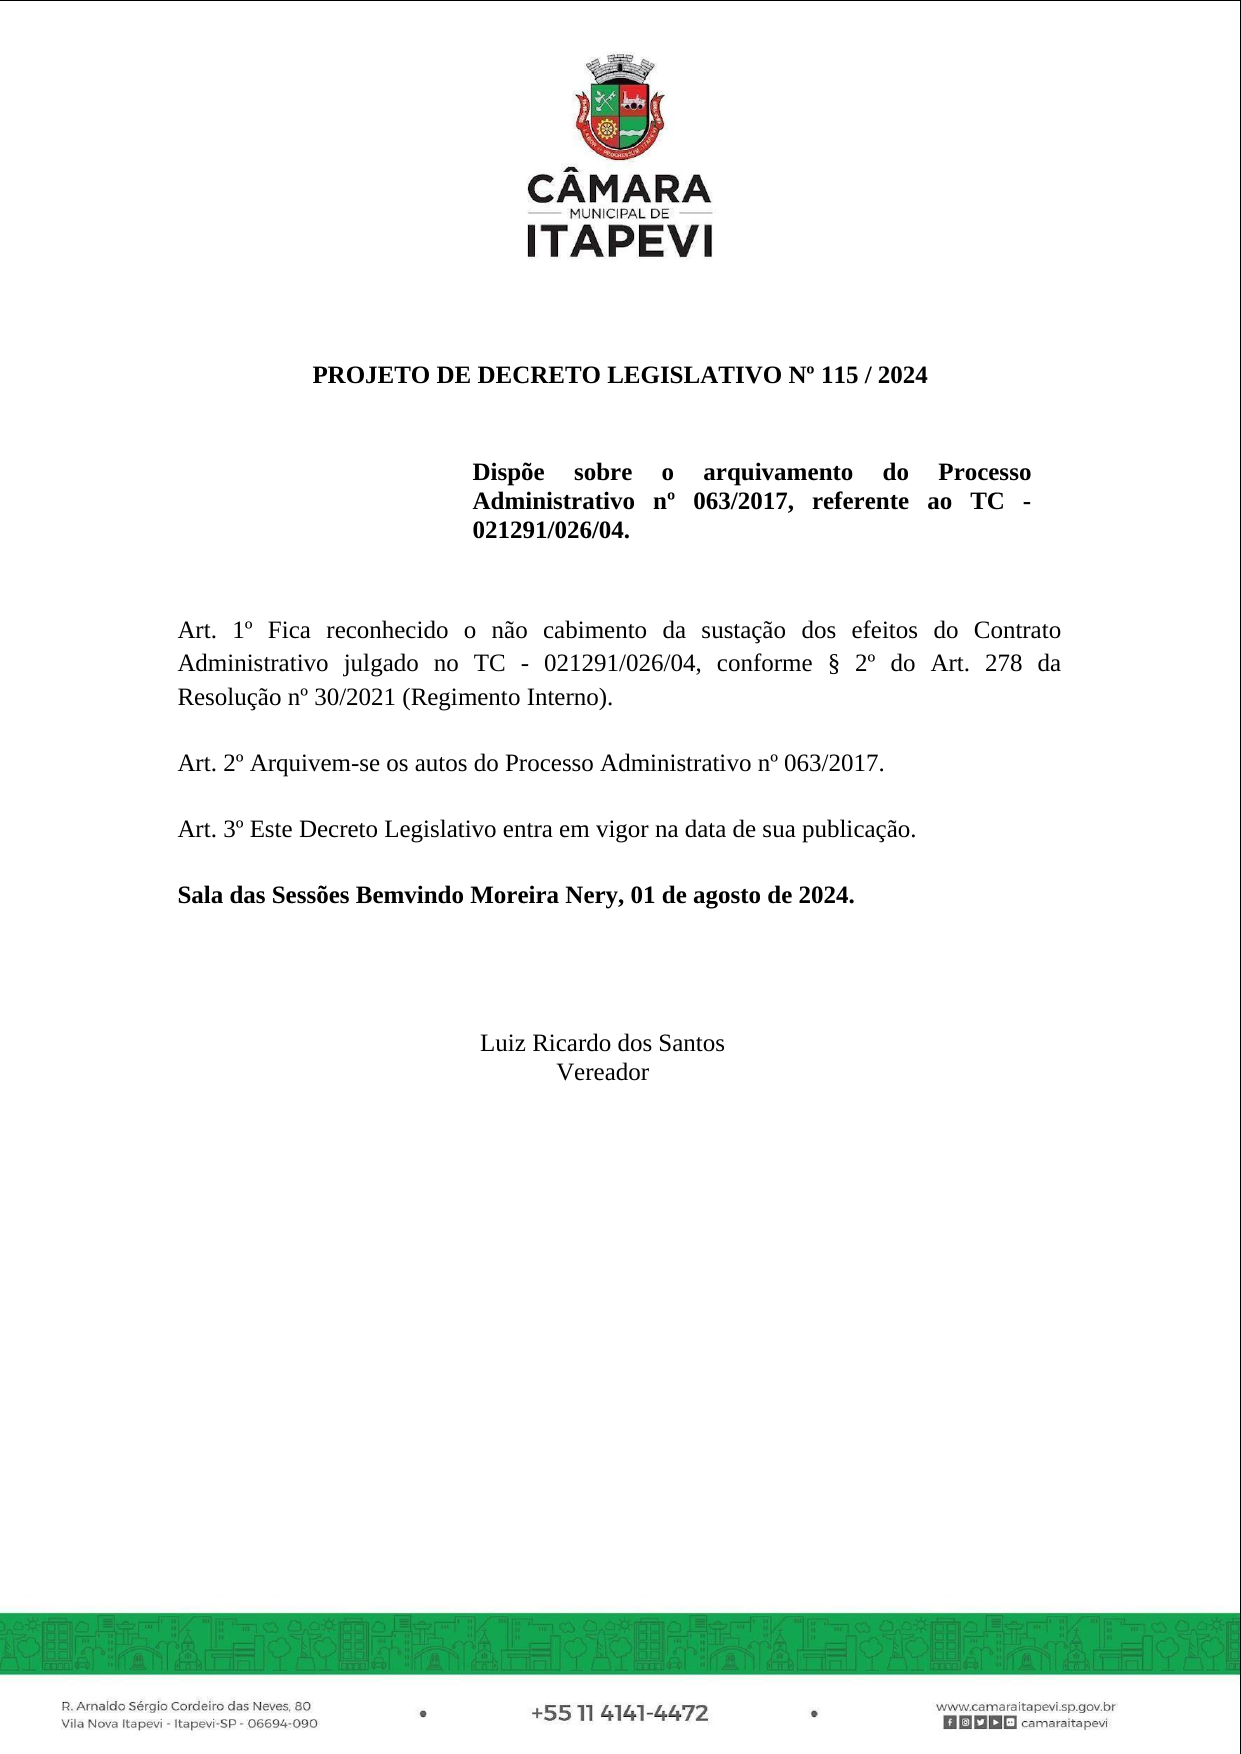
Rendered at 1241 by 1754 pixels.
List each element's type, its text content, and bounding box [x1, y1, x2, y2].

text Dispõe sobre o arquivamento do Processo Administrativo nº 063/2017, referente ao TC - 021291/026/04. [472, 457, 1032, 543]
text Art. 1º Fica reconhecido o não cabimento da sustação dos efeitos do Contrato Administrativo julgado no TC - 021291/026/04, conforme § 2º do Art. 278 da Resolução nº 30/2021 (Regimento Interno). [177, 616, 1063, 710]
text PROJETO DE DECRETO LEGISLATIVO Nº 115 / 2024 [177, 360, 1063, 389]
picture [0, 1, 1240, 1754]
table_header Luiz Ricardo dos Santos Vereador [177, 1028, 1028, 1139]
text Art. 2º Arquivem-se os autos do Processo Administrativo nº 063/2017. [177, 748, 1063, 776]
text Sala das Sessões Bemvindo Moreira Nery, 01 de agosto de 2024. [177, 880, 1063, 908]
text Art. 3º Este Decreto Legislativo entra em vigor na data de sua publicação. [177, 814, 1063, 842]
